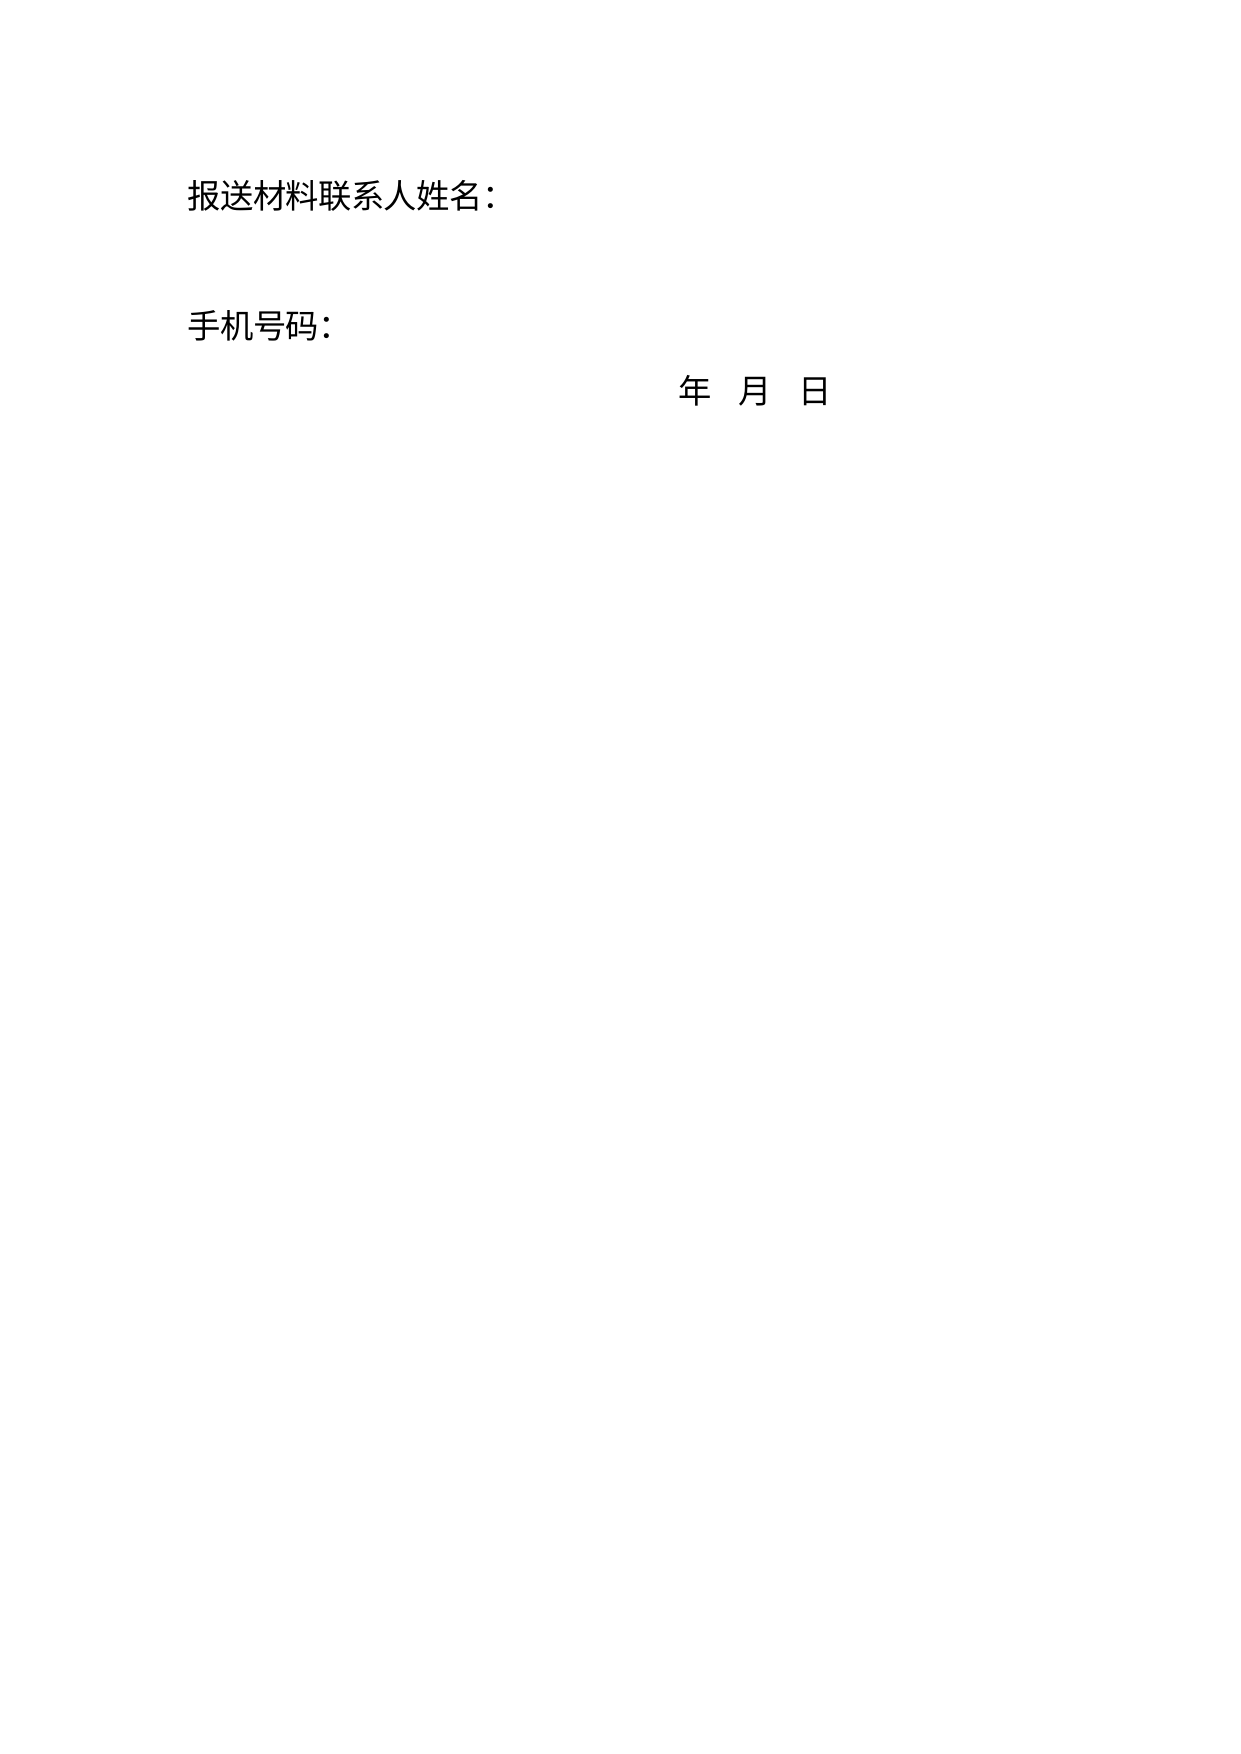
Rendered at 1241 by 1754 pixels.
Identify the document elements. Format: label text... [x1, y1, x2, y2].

text 手机号码： [187, 292, 1053, 357]
text 报送材料联系人姓名： [187, 162, 1053, 227]
text 年 月 日 [187, 357, 1053, 422]
